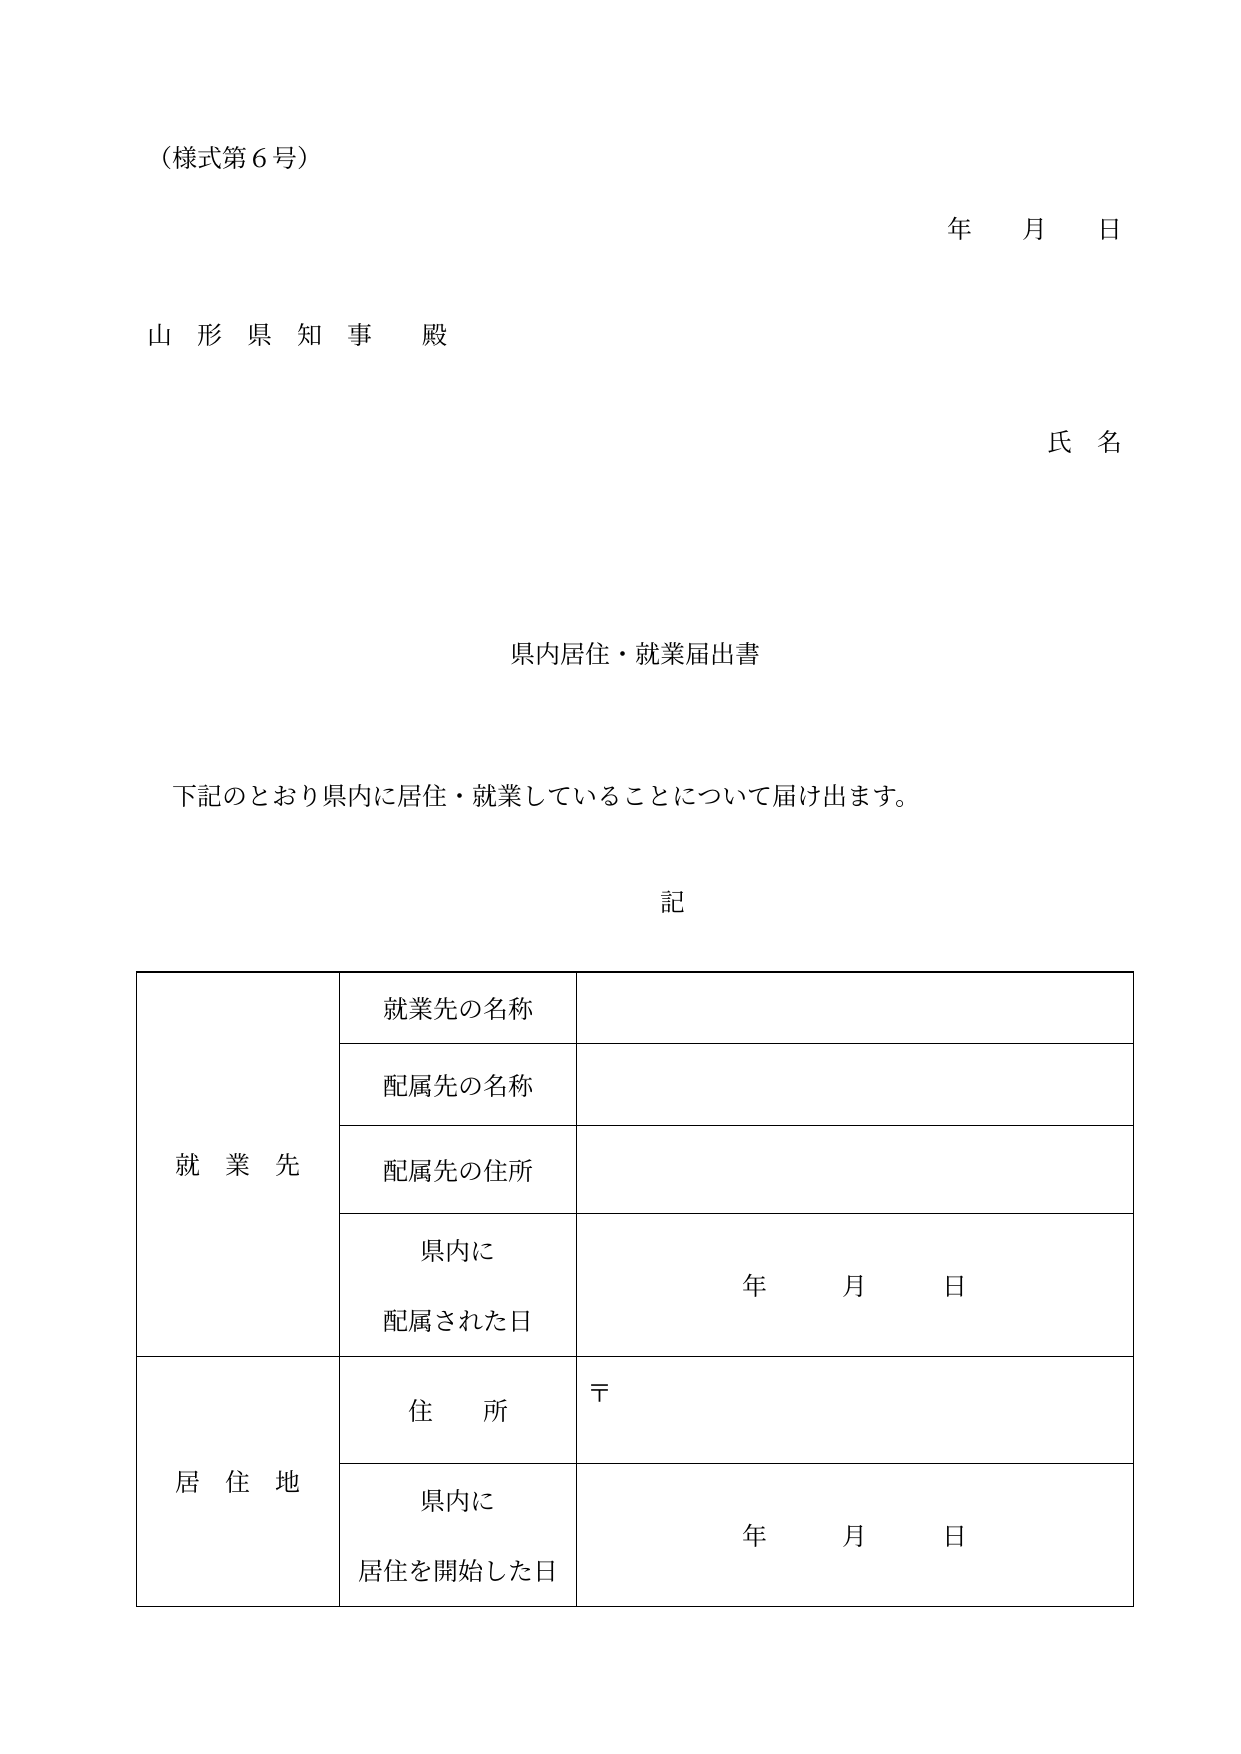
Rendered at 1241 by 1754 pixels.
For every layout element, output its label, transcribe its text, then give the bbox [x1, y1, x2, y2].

table_cell 住 所 [340, 1357, 576, 1463]
table_cell 県内に 配属された日 [340, 1214, 576, 1356]
table_cell 県内に 居住を開始した日 [340, 1464, 576, 1606]
text 県内居住・就業届出書 [148, 617, 1122, 688]
table_header 就業先の名称 [340, 973, 576, 1043]
table_cell 年 月 日 [577, 1464, 1133, 1606]
table_cell [577, 1126, 1133, 1213]
table_cell 配属先の住所 [340, 1126, 576, 1213]
text 年 月 日 [148, 192, 1122, 263]
text 山 形 県 知 事 殿 [148, 298, 1122, 369]
table_header 就 業 先 [137, 973, 339, 1356]
table_cell [577, 1044, 1133, 1124]
table_cell 居 住 地 [137, 1357, 339, 1606]
text （様式第６号） [148, 121, 1122, 192]
table_cell 〒 [577, 1357, 1133, 1463]
table_cell 配属先の名称 [340, 1044, 576, 1124]
list 記 [223, 865, 1122, 936]
table_header [577, 973, 1133, 1043]
text 下記のとおり県内に居住・就業していることについて届け出ます。 [148, 759, 1122, 830]
table_cell 年 月 日 [577, 1214, 1133, 1356]
text 氏 名 [148, 405, 1122, 476]
